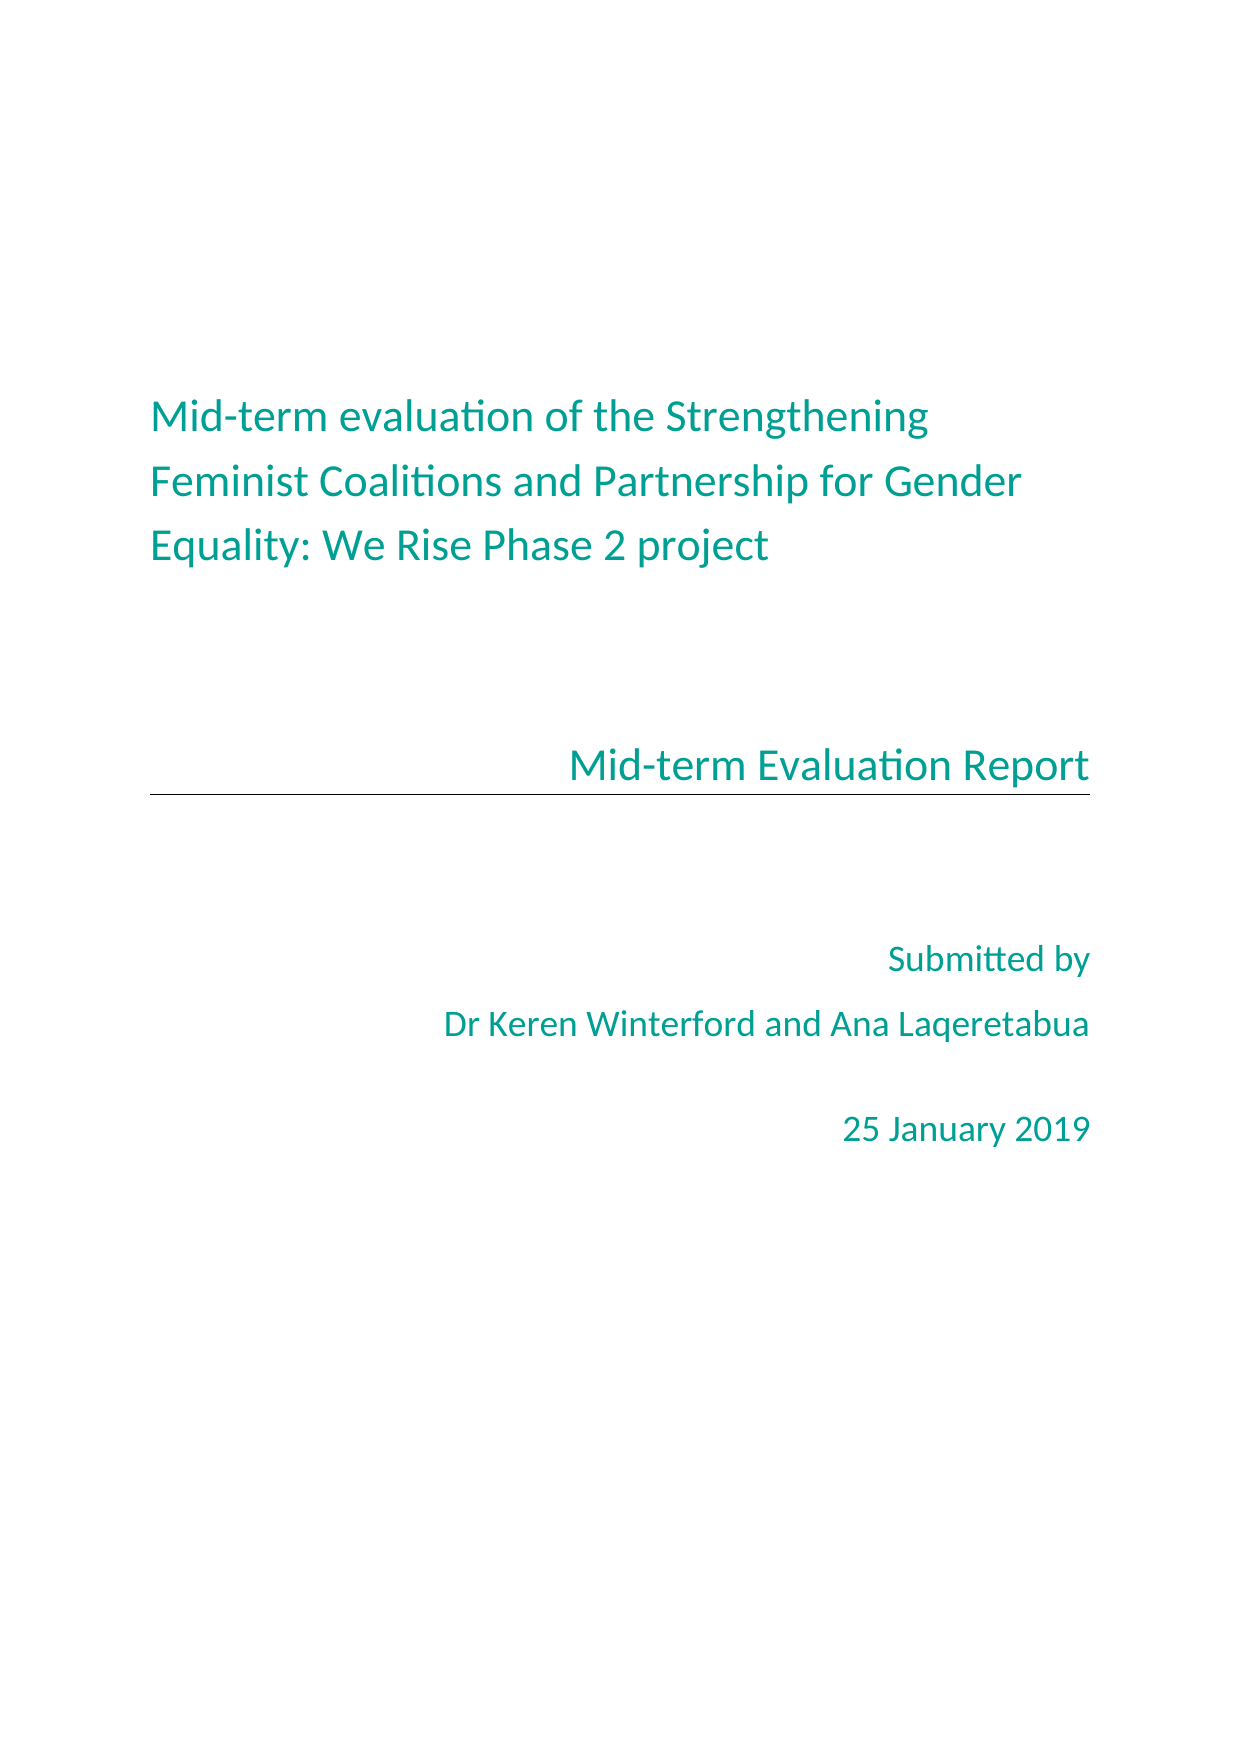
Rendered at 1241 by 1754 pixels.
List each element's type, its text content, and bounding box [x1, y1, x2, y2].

text 25 January 2019 [150, 1105, 1090, 1151]
text Mid-term Evaluation Report [150, 736, 1090, 794]
text Dr Keren Winterford and Ana Laqeretabua [150, 1000, 1090, 1046]
text Submitted by [150, 935, 1090, 981]
text Mid-term evaluation of the Strengthening Feminist Coalitions and Partnership for Gender Equality: We Rise Phase 2 project [150, 387, 1090, 572]
